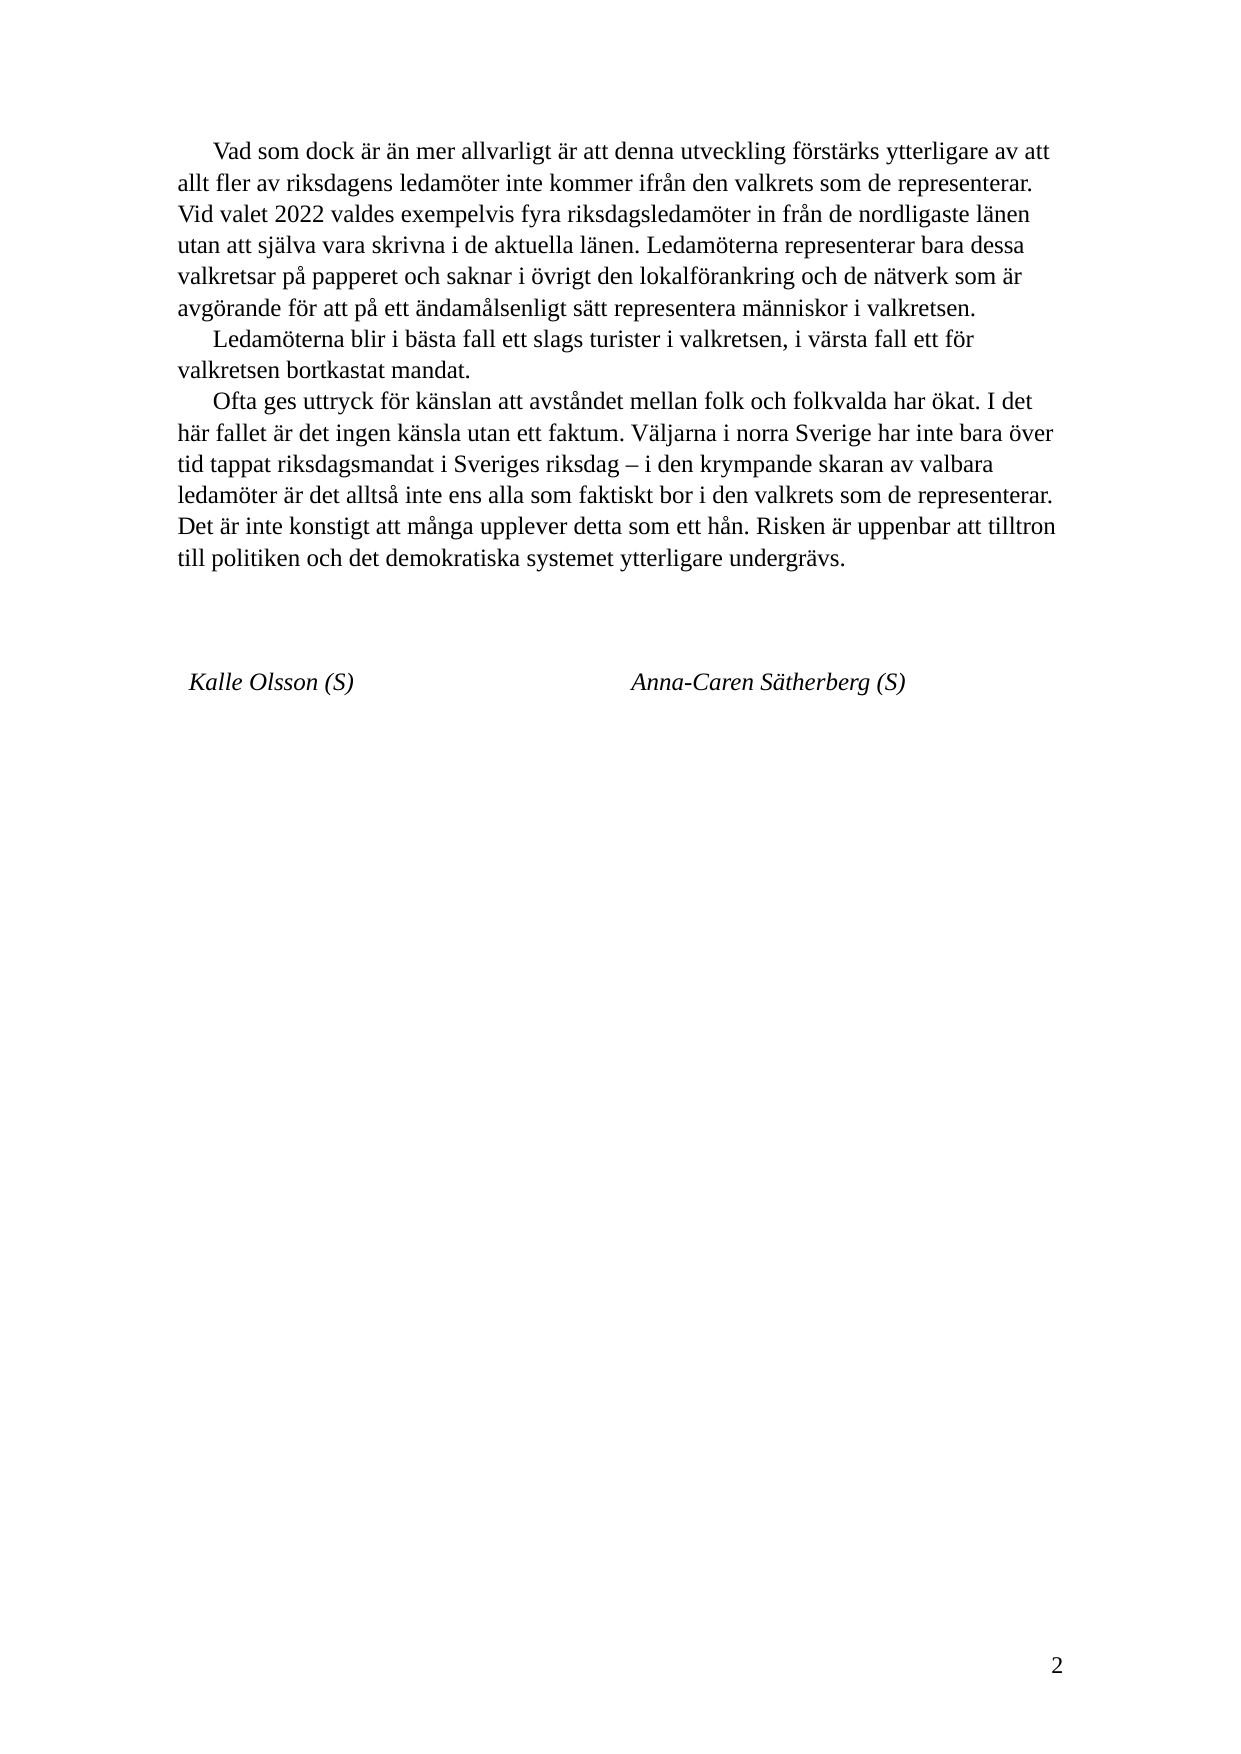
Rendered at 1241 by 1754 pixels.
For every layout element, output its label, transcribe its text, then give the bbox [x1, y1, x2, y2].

text Vad som dock är än mer allvarligt är att denna utveckling förstärks ytterligare av att allt fler av riksdagens ledamöter inte kommer ifrån den valkrets som de representerar. Vid valet 2022 valdes exempelvis fyra riksdagsledamöter in från de nordligaste länen utan att själva vara skrivna i de aktuella länen. Ledamöterna representerar bara dessa valkretsar på papperet och saknar i övrigt den lokalförankring och de nätverk som är avgörande för att på ett ändamålsenligt sätt representera människor i valkretsen. [177, 134, 1063, 321]
text Ledamöterna blir i bästa fall ett slags turister i valkretsen, i värsta fall ett för valkretsen bortkastat mandat. [177, 321, 1063, 384]
table_header Anna-Caren Sätherberg (S) [620, 634, 1063, 703]
text Ofta ges uttryck för känslan att avståndet mellan folk och folkvalda har ökat. I det här fallet är det ingen känsla utan ett faktum. Väljarna i norra Sverige har inte bara över tid tappat riksdagsmandat i Sveriges riksdag – i den krympande skaran av valbara ledamöter är det alltså inte ens alla som faktiskt bor i den valkrets som de representerar. Det är inte konstigt att många upplever detta som ett hån. Risken är uppenbar att tilltron till politiken och det demokratiska systemet ytterligare undergrävs. [177, 384, 1063, 571]
table_header Kalle Olsson (S) [177, 634, 620, 703]
